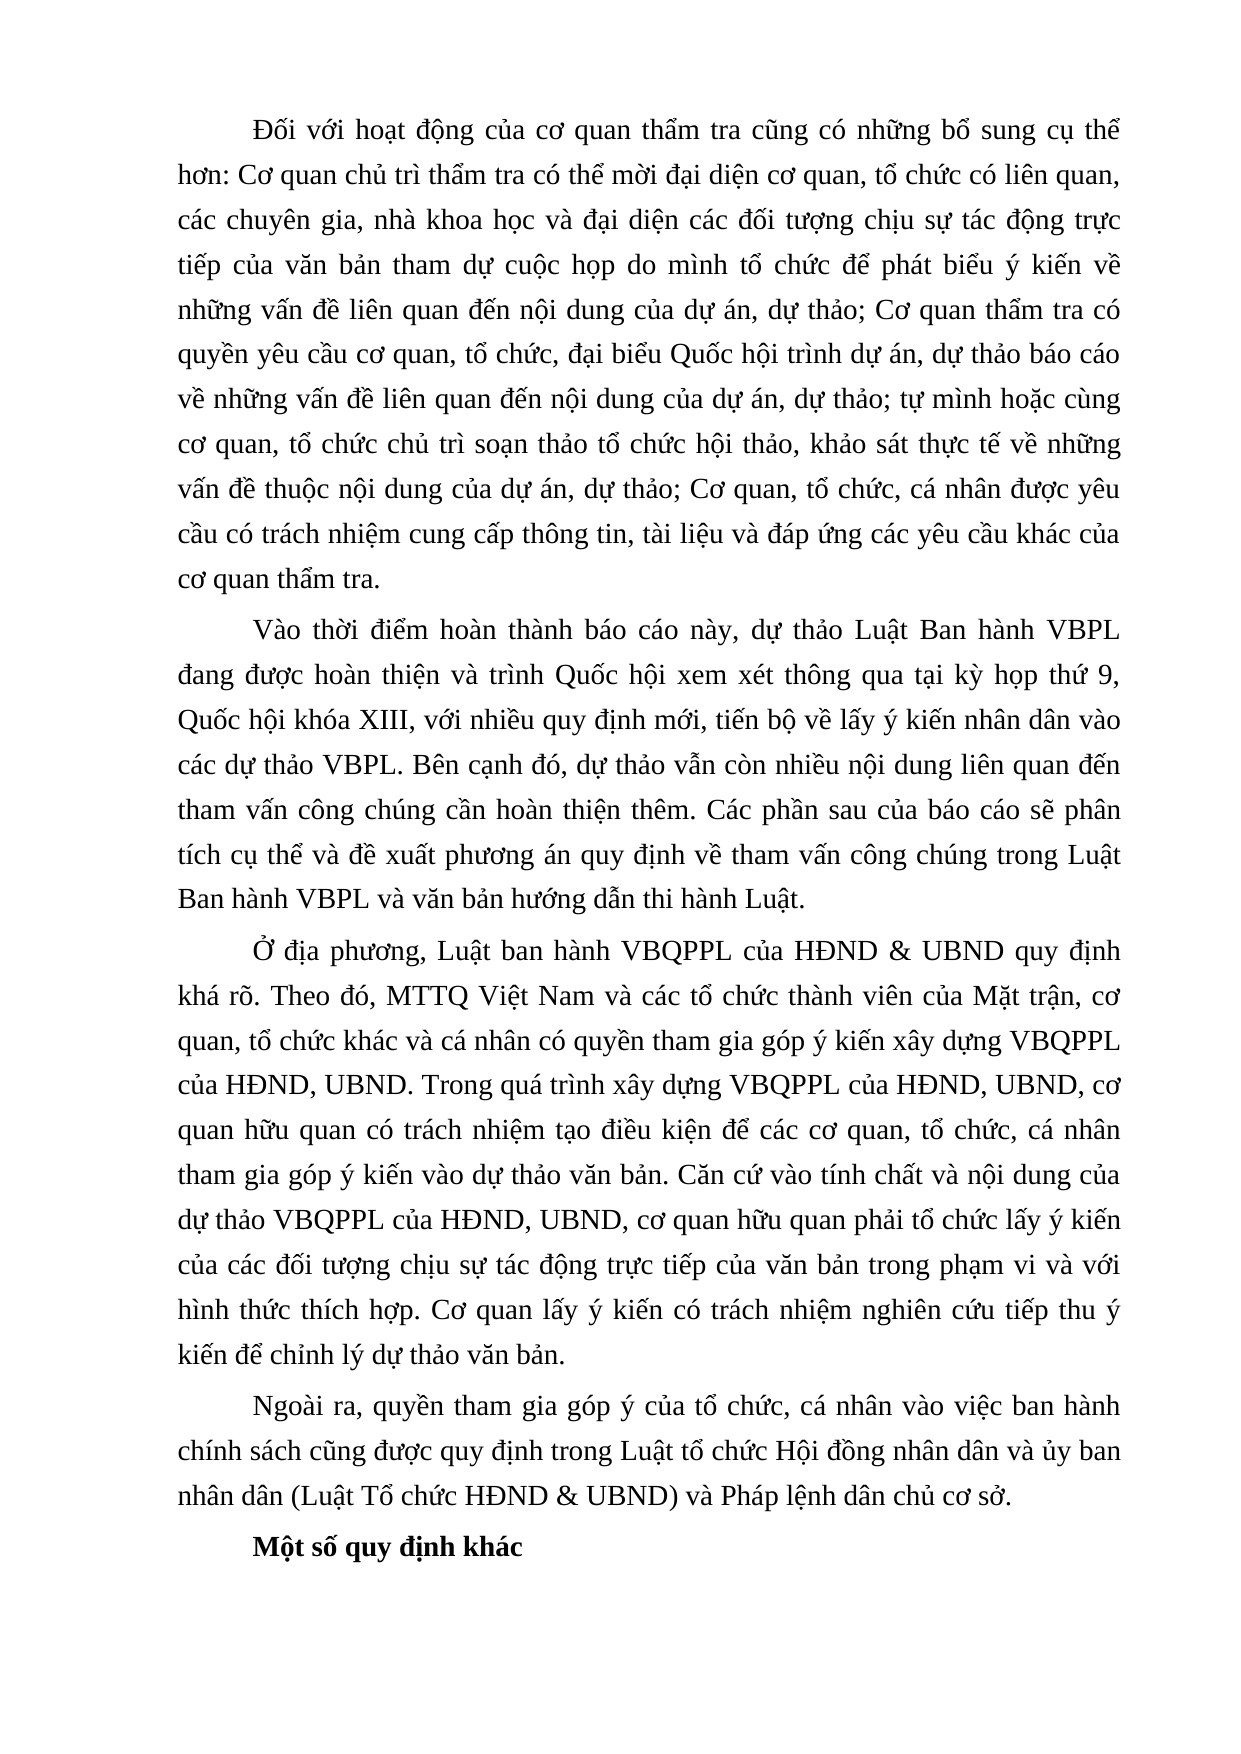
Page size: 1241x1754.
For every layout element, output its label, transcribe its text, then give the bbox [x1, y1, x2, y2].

text Ngoài ra, quyền tham gia góp ý của tổ chức, cá nhân vào việc ban hành chính sách cũng được quy định trong Luật tổ chức Hội đồng nhân dân và ủy ban nhân dân (Luật Tổ chức HĐND & UBND) và Pháp lệnh dân chủ cơ sở. [177, 1388, 1122, 1511]
text Vào thời điểm hoàn thành báo cáo này, dự thảo Luật Ban hành VBPL đang được hoàn thiện và trình Quốc hội xem xét thông qua tại kỳ họp thứ 9, Quốc hội khóa XIII, với nhiều quy định mới, tiến bộ về lấy ý kiến nhân dân vào các dự thảo VBPL. Bên cạnh đó, dự thảo vẫn còn nhiều nội dung liên quan đến tham vấn công chúng cần hoàn thiện thêm. Các phần sau của báo cáo sẽ phân tích cụ thể và đề xuất phương án quy định về tham vấn công chúng trong Luật Ban hành VBPL và văn bản hướng dẫn thi hành Luật. [177, 612, 1122, 915]
text Ở địa phương, Luật ban hành VBQPPL của HĐND & UBND quy định khá rõ. Theo đó, MTTQ Việt Nam và các tổ chức thành viên của Mặt trận, cơ quan, tổ chức khác và cá nhân có quyền tham gia góp ý kiến xây dựng VBQPPL của HĐND, UBND. Trong quá trình xây dựng VBQPPL của HĐND, UBND, cơ quan hữu quan có trách nhiệm tạo điều kiện để các cơ quan, tổ chức, cá nhân tham gia góp ý kiến vào dự thảo văn bản. Căn cứ vào tính chất và nội dung của dự thảo VBQPPL của HĐND, UBND, cơ quan hữu quan phải tổ chức lấy ý kiến của các đối tượng chịu sự tác động trực tiếp của văn bản trong phạm vi và với hình thức thích hợp. Cơ quan lấy ý kiến có trách nhiệm nghiên cứu tiếp thu ý kiến để chỉnh lý dự thảo văn bản. [177, 933, 1122, 1370]
text Đối với hoạt động của cơ quan thẩm tra cũng có những bổ sung cụ thể hơn: Cơ quan chủ trì thẩm tra có thể mời đại diện cơ quan, tổ chức có liên quan, các chuyên gia, nhà khoa học và đại diện các đối tượng chịu sự tác động trực tiếp của văn bản tham dự cuộc họp do mình tổ chức để phát biểu ý kiến về những vấn đề liên quan đến nội dung của dự án, dự thảo; Cơ quan thẩm tra có quyền yêu cầu cơ quan, tổ chức, đại biểu Quốc hội trình dự án, dự thảo báo cáo về những vấn đề liên quan đến nội dung của dự án, dự thảo; tự mình hoặc cùng cơ quan, tổ chức chủ trì soạn thảo tổ chức hội thảo, khảo sát thực tế về những vấn đề thuộc nội dung của dự án, dự thảo; Cơ quan, tổ chức, cá nhân được yêu cầu có trách nhiệm cung cấp thông tin, tài liệu và đáp ứng các yêu cầu khác của cơ quan thẩm tra. [177, 112, 1122, 595]
text Một số quy định khác [177, 1529, 1122, 1562]
